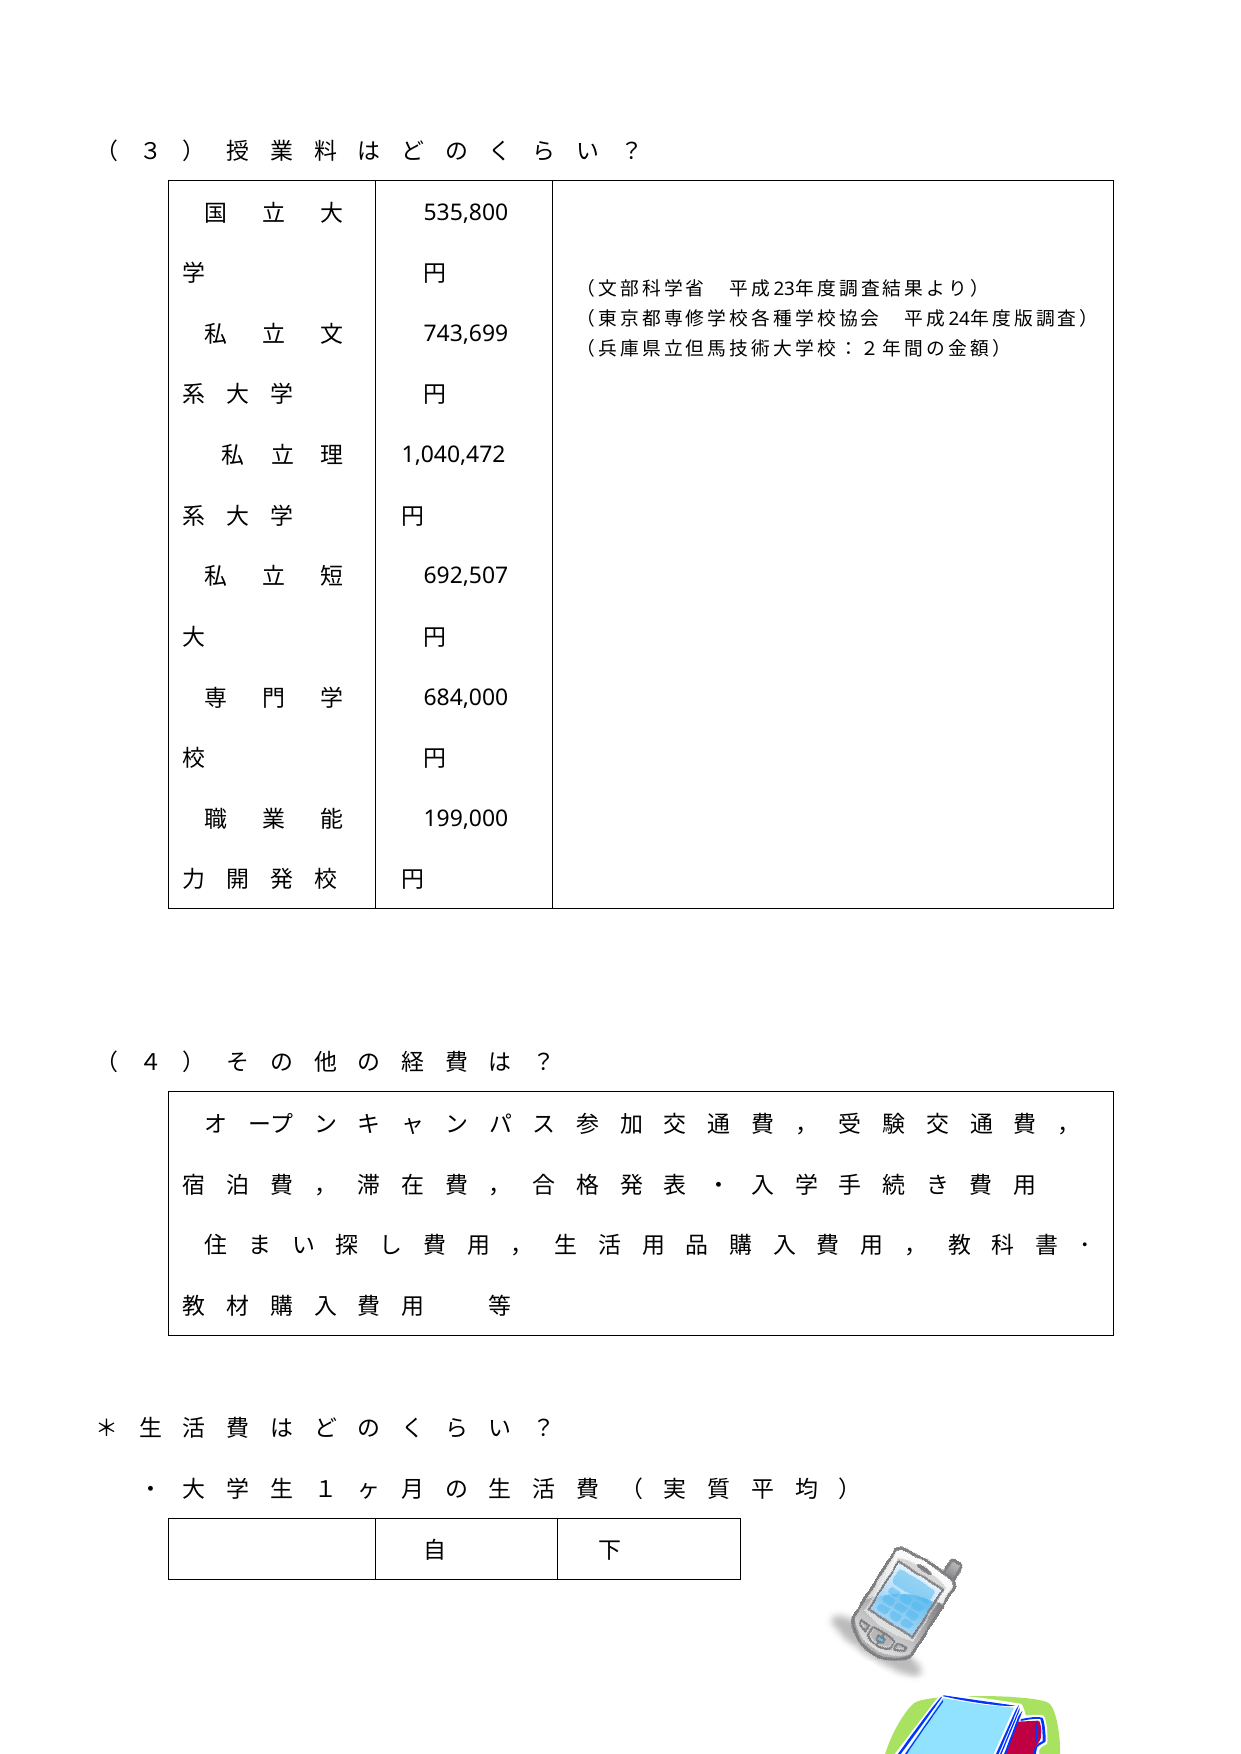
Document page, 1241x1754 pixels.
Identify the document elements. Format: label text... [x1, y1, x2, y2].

table_header 自 宅 生 [376, 1519, 557, 1579]
table_header 535,800円 743,699円 1,040,472円 692,507円 684,000円 199,000円 [376, 181, 552, 908]
table_header 国立大学 私立文系大学 私立理系大学 私立短大 専門学校 職業能力開発校 [169, 181, 375, 908]
text ＊生活費はどのくらい？ [95, 1396, 1145, 1457]
table_header [169, 1519, 375, 1579]
text （３）授業料はどのくらい？ [95, 119, 1145, 180]
text （４）その他の経費は？ [95, 1031, 1145, 1091]
picture [809, 1508, 996, 1695]
table_header 下 宿 生 [558, 1519, 740, 1579]
table_header （文部科学省 平成23年度調査結果より） （東京都専修学校各種学校協会 平成24年度版調査） （兵庫県立但馬技術大学校：２年間の金額） [553, 181, 1113, 908]
table_header オープンキャンパス参加交通費，受験交通費，宿泊費，滞在費，合格発表・入学手続き費用 住まい探し費用，生活用品購入費用，教科書･教材購入費用 等 [169, 1092, 1113, 1335]
text ・大学生１ヶ月の生活費（実質平均） [95, 1457, 1145, 1518]
